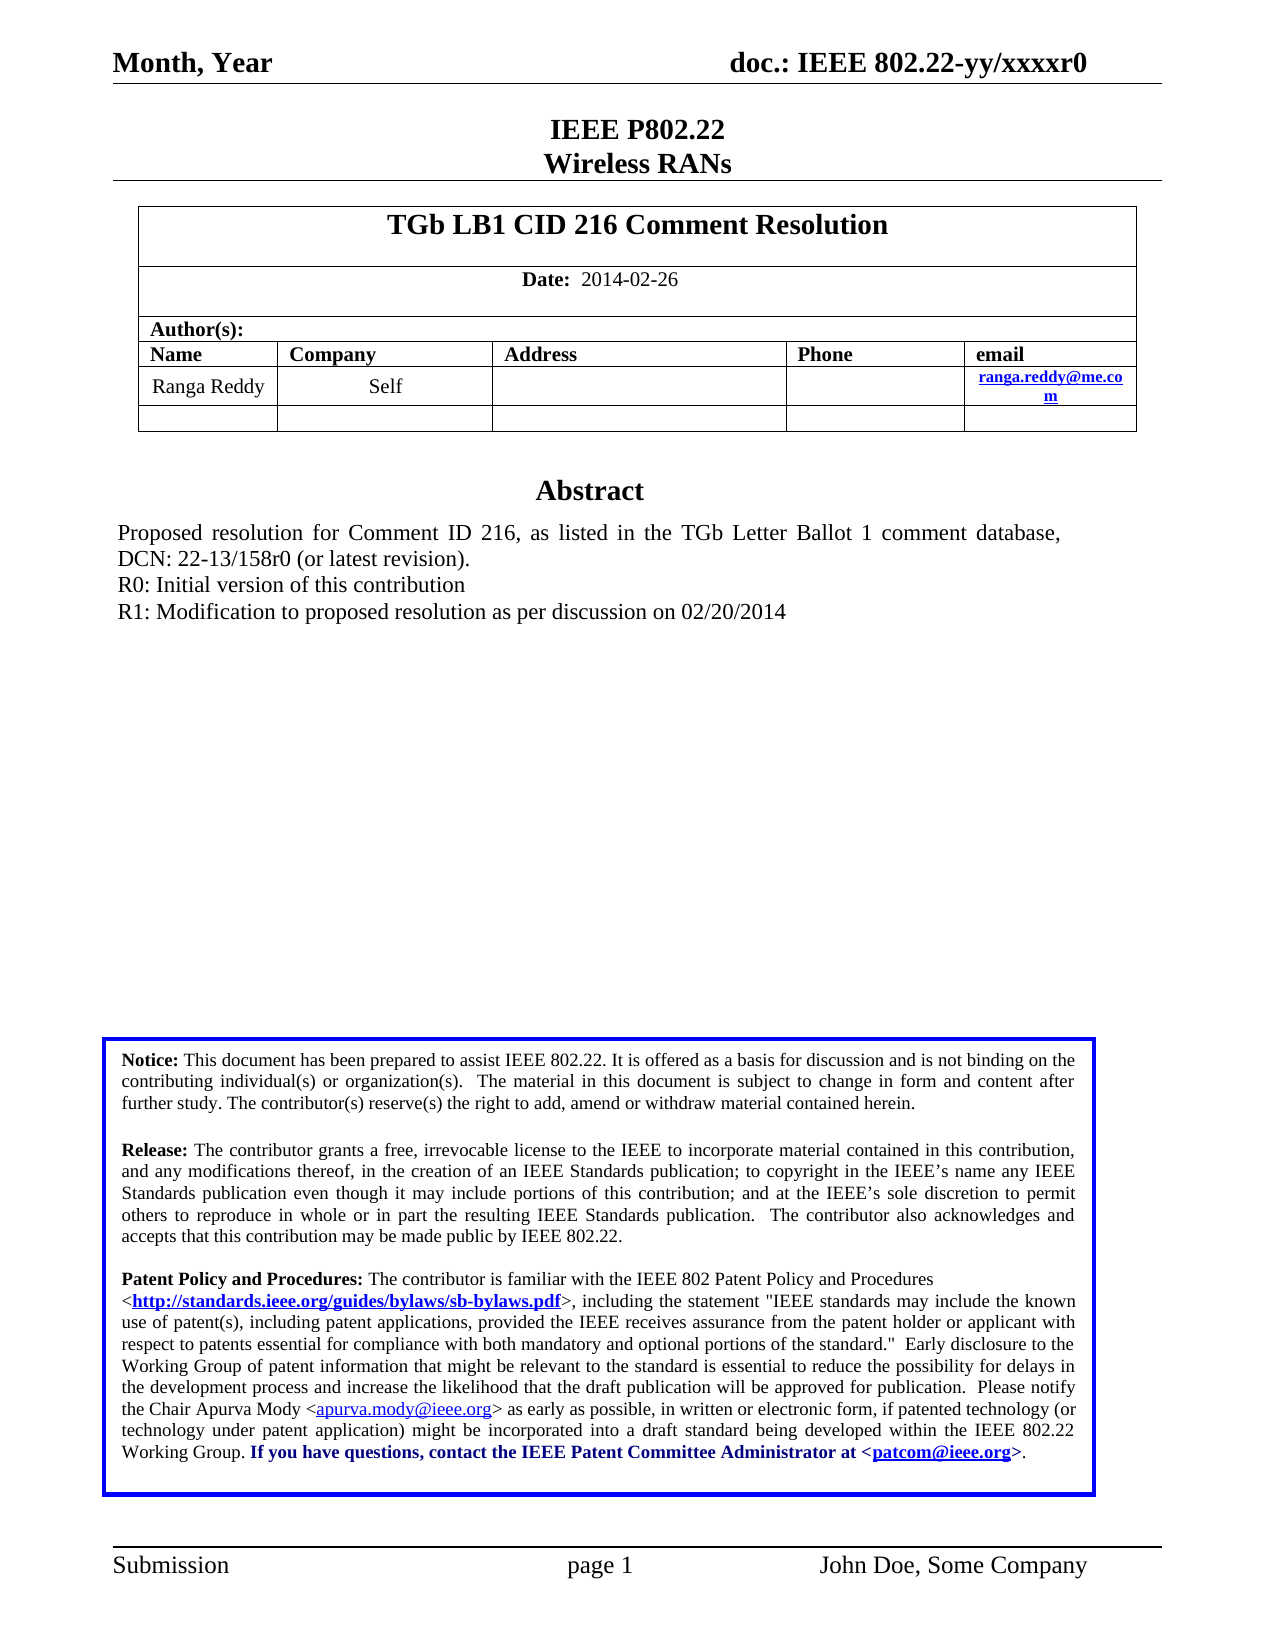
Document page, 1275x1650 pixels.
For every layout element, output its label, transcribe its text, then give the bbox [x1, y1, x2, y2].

table_cell Company [278, 342, 492, 366]
table_cell Self [278, 367, 492, 405]
table_cell [965, 406, 1136, 431]
table_cell [493, 367, 786, 405]
table_cell [787, 406, 964, 431]
table_cell email [965, 342, 1136, 366]
table_cell Author(s): [139, 317, 1136, 341]
table_cell [493, 406, 786, 431]
table_cell [139, 406, 277, 431]
table_header TGb LB1 CID 216 Comment Resolution [139, 207, 1136, 266]
table_cell Ranga Reddy [139, 367, 277, 405]
table_cell [278, 406, 492, 431]
table_cell Date: 2014-02-26 [139, 267, 1136, 316]
table_cell ranga.reddy@me.com [965, 367, 1136, 405]
table_cell Phone [787, 342, 964, 366]
text IEEE P802.22 Wireless RANs [112, 112, 1162, 181]
table_cell Name [139, 342, 277, 366]
table_cell [787, 367, 964, 405]
table_cell Address [493, 342, 786, 366]
